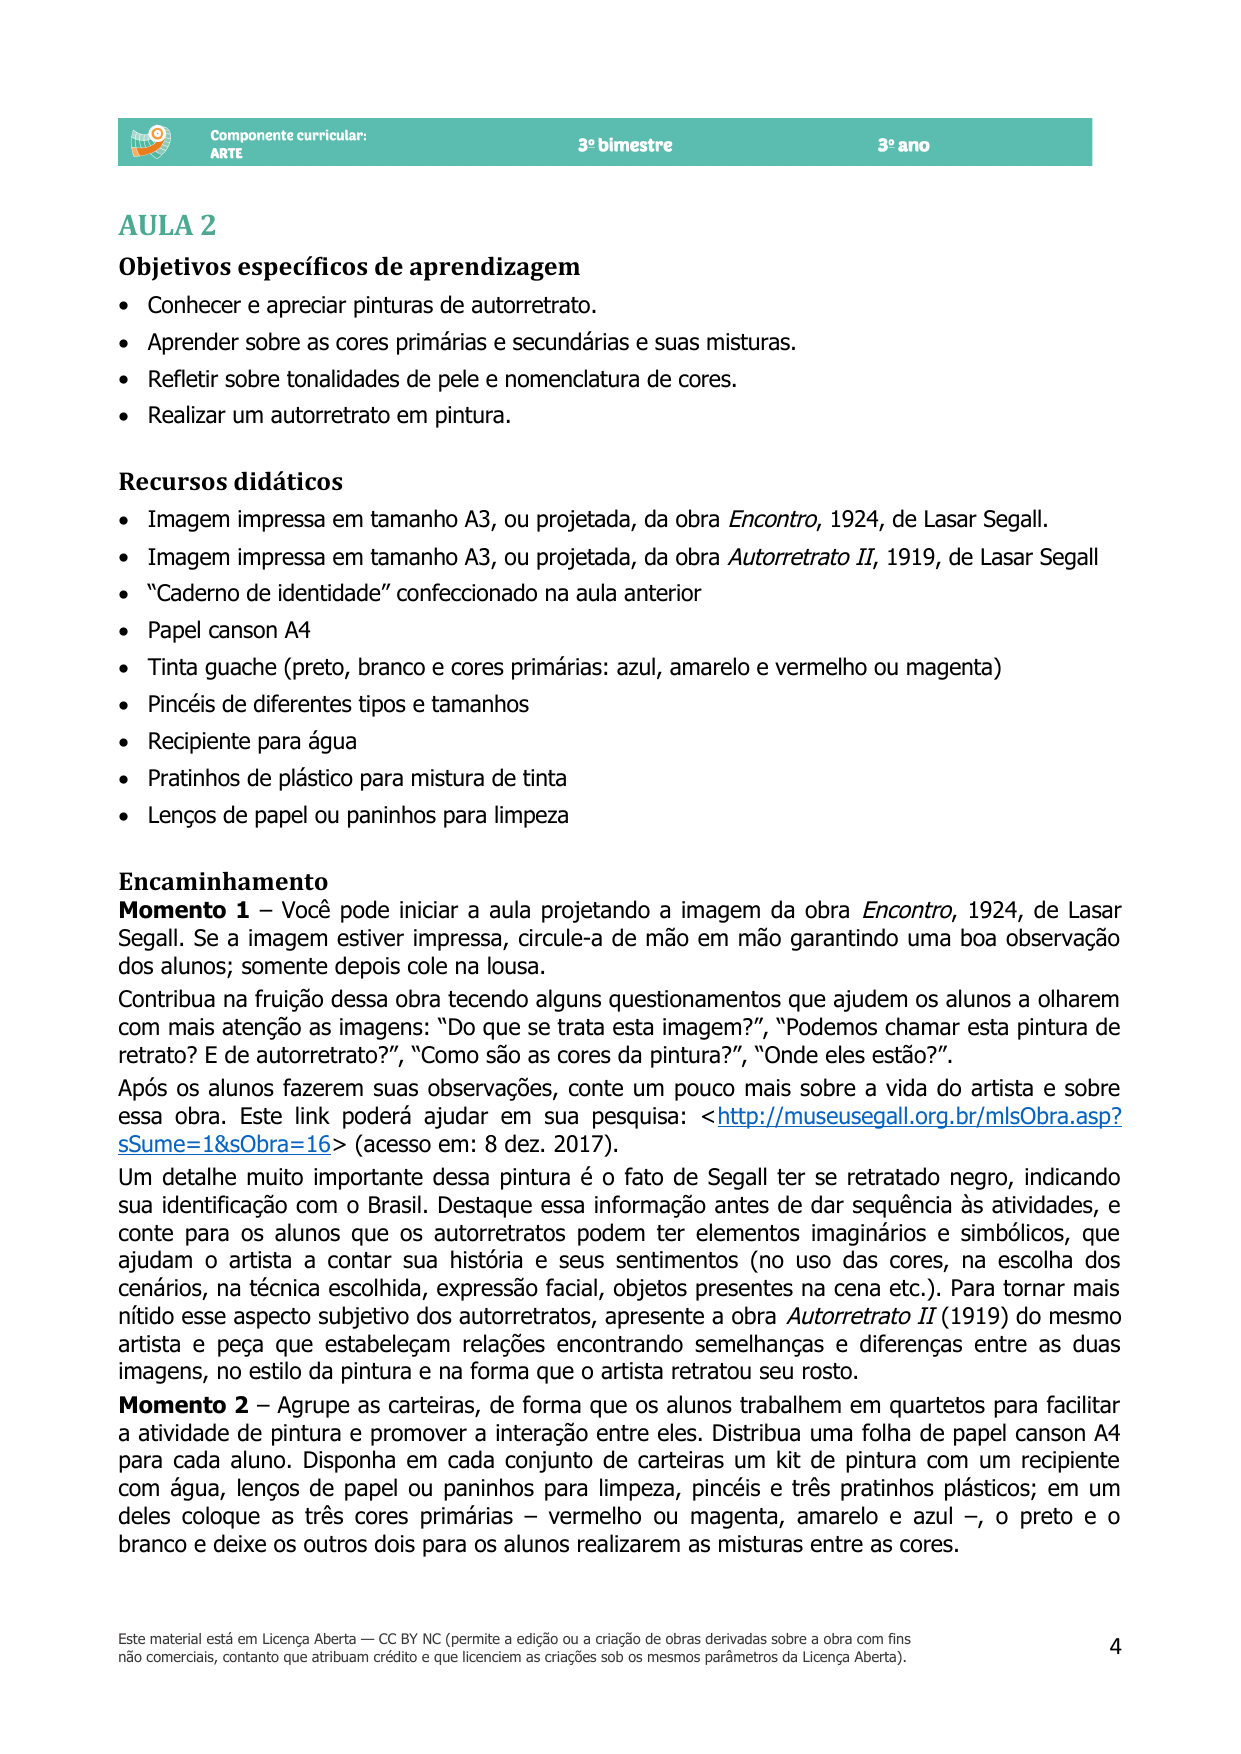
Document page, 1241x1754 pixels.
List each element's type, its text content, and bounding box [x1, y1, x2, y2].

text AULA 2 [118, 207, 1122, 242]
text Recipiente para água [118, 727, 1122, 755]
text Pincéis de diferentes tipos e tamanhos [118, 690, 1122, 718]
text Imagem impressa em tamanho A3, ou projetada, da obra Encontro, 1924, de Lasar Segall. [118, 505, 1122, 533]
text “Caderno de identidade” confeccionado na aula anterior [118, 579, 1122, 607]
text Recursos didáticos [118, 465, 1122, 496]
text Um detalhe muito importante dessa pintura é o fato de Segall ter se retratado negro, indicando sua identificação com o Brasil. Destaque essa informação antes de dar sequência às atividades, e conte para os alunos que os autorretratos podem ter elementos imaginários e simbólicos, que ajudam o artista a contar sua história e seus sentimentos (no uso das cores, na escolha dos cenários, na técnica escolhida, expressão facial, objetos presentes na cena etc.). Para tornar mais nítido esse aspecto subjetivo dos autorretratos, apresente a obra Autorretrato II (1919) do mesmo artista e peça que estabeleçam relações encontrando semelhanças e diferenças entre as duas imagens, no estilo da pintura e na forma que o artista retratou seu rosto. [118, 1163, 1122, 1384]
text Momento 2 – Agrupe as carteiras, de forma que os alunos trabalhem em quartetos para facilitar a atividade de pintura e promover a interação entre eles. Distribua uma folha de papel canson A4 para cada aluno. Disponha em cada conjunto de carteiras um kit de pintura com um recipiente com água, lenços de papel ou paninhos para limpeza, pincéis e três pratinhos plásticos; em um deles coloque as três cores primárias – vermelho ou magenta, amarelo e azul –, o preto e o branco e deixe os outros dois para os alunos realizarem as misturas entre as cores. [118, 1391, 1122, 1557]
text Realizar um autorretrato em pintura. [118, 401, 1122, 429]
text Objetivos específicos de aprendizagem [118, 251, 1122, 281]
text Após os alunos fazerem suas observações, conte um pouco mais sobre a vida do artista e sobre essa obra. Este link poderá ajudar em sua pesquisa: <http://museusegall.org.br/mlsObra.asp?sSume=1&sObra=16> (acesso em: 8 dez. 2017). [118, 1074, 1122, 1157]
text Conhecer e apreciar pinturas de autorretrato. [118, 290, 1122, 318]
text Momento 1 – Você pode iniciar a aula projetando a imagem da obra Encontro, 1924, de Lasar Segall. Se a imagem estiver impressa, circule-a de mão em mão garantindo uma boa observação dos alunos; somente depois cole na lousa. [118, 896, 1122, 979]
text Imagem impressa em tamanho A3, ou projetada, da obra Autorretrato II, 1919, de Lasar Segall [118, 542, 1122, 570]
text Pratinhos de plástico para mistura de tinta [118, 764, 1122, 792]
text Contribua na fruição dessa obra tecendo alguns questionamentos que ajudem os alunos a olharem com mais atenção as imagens: “Do que se trata esta imagem?”, “Podemos chamar esta pintura de retrato? E de autorretrato?”, “Como são as cores da pintura?”, “Onde eles estão?”. [118, 985, 1122, 1068]
text Refletir sobre tonalidades de pele e nomenclatura de cores. [118, 364, 1122, 392]
text Tinta guache (preto, branco e cores primárias: azul, amarelo e vermelho ou magenta) [118, 653, 1122, 681]
text Encaminhamento [118, 865, 1122, 896]
text Aprender sobre as cores primárias e secundárias e suas misturas. [118, 327, 1122, 355]
picture [118, 118, 1093, 166]
text Lenços de papel ou paninhos para limpeza [118, 801, 1122, 829]
text Papel canson A4 [118, 616, 1122, 644]
